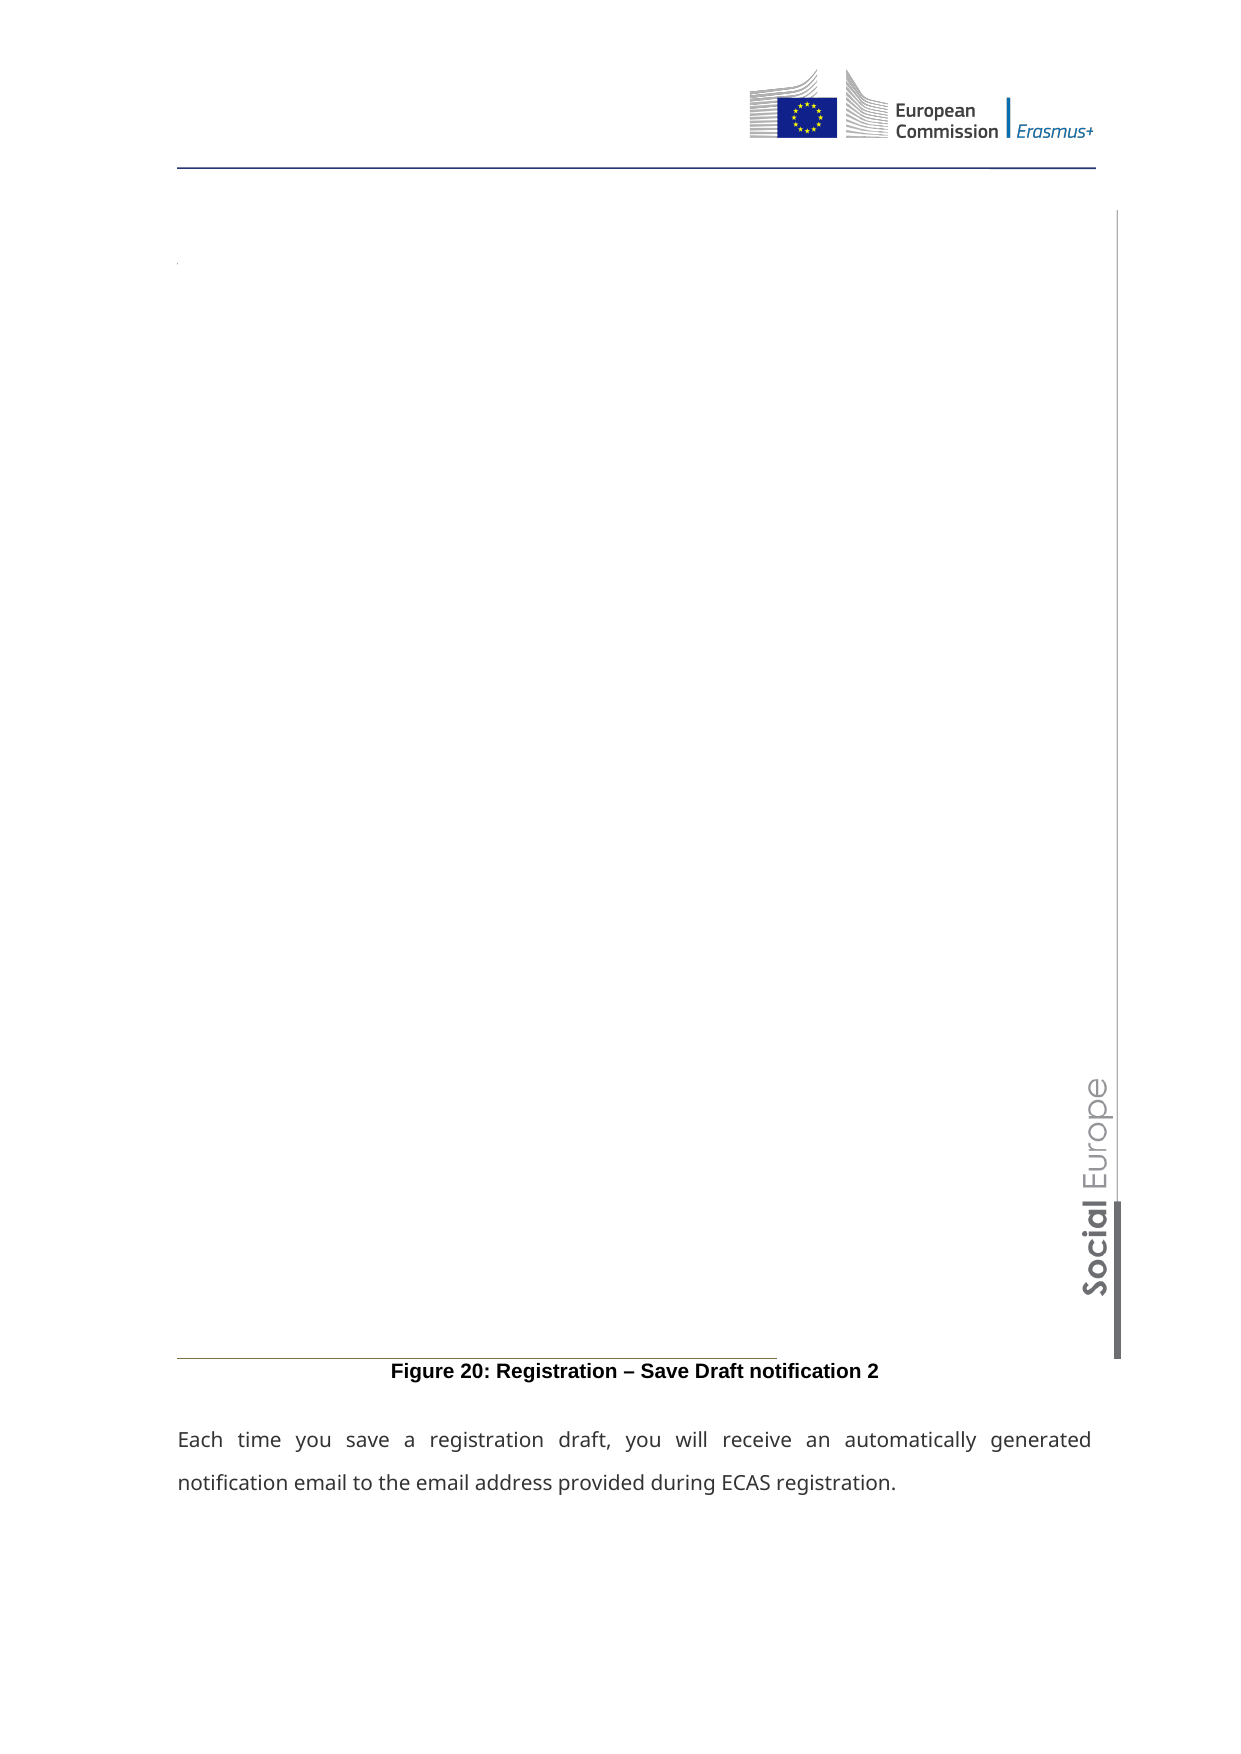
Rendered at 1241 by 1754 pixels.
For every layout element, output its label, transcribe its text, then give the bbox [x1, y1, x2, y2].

text Figure 20: Registration – Save Draft notification 2 [177, 1359, 1092, 1383]
picture [749, 69, 1093, 142]
text Each time you save a registration draft, you will receive an automatically generated notification email to the email address provided during ECAS registration. [177, 1425, 1092, 1496]
picture [177, 210, 1121, 1359]
